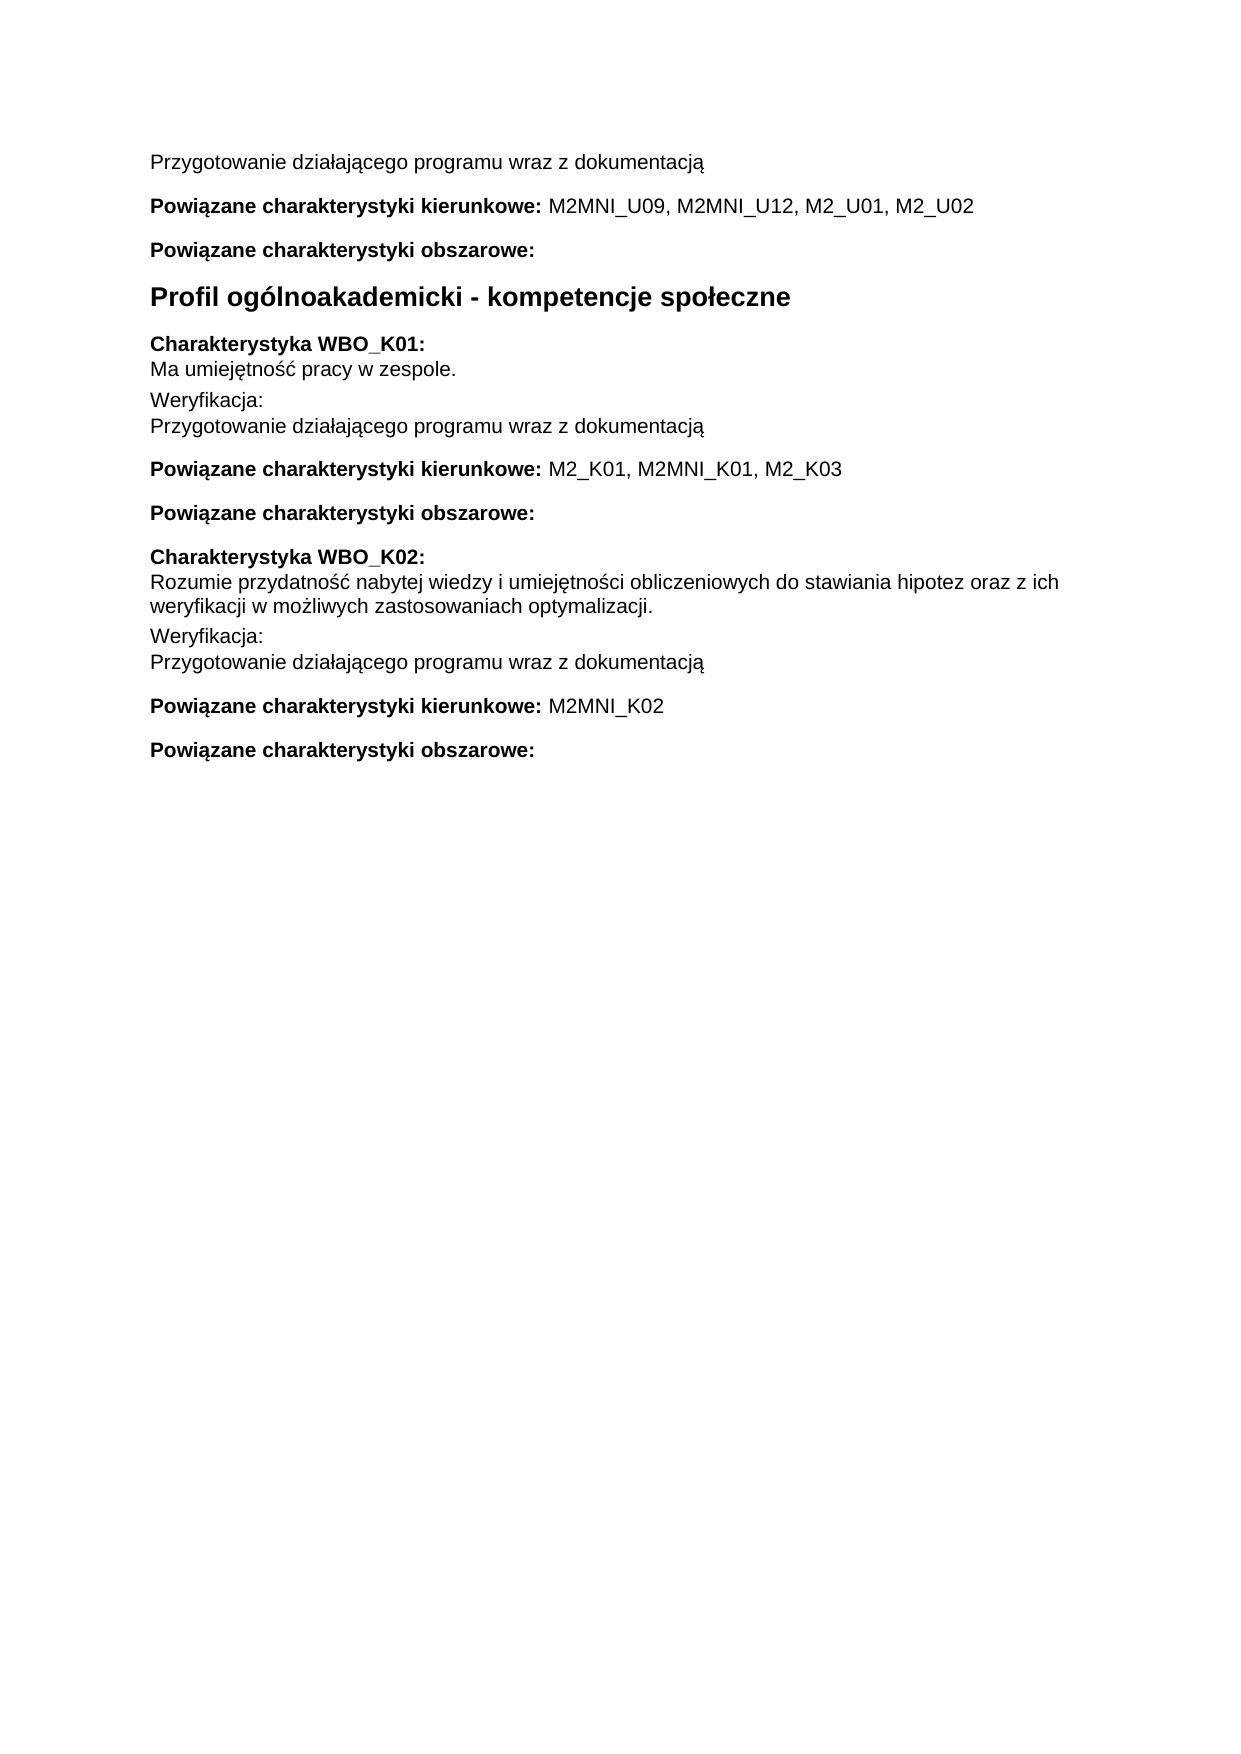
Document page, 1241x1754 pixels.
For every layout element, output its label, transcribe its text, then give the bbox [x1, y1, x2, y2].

text Powiązane charakterystyki kierunkowe: M2MNI_K02 [150, 694, 1090, 718]
text Weryfikacja: [150, 387, 1090, 411]
text Weryfikacja: [150, 624, 1090, 648]
text Powiązane charakterystyki obszarowe: [150, 501, 1090, 525]
text Powiązane charakterystyki obszarowe: [150, 737, 1090, 761]
text Przygotowanie działającego programu wraz z dokumentacją [150, 150, 1090, 174]
text Powiązane charakterystyki kierunkowe: M2MNI_U09, M2MNI_U12, M2_U01, M2_U02 [150, 194, 1090, 218]
text Rozumie przydatność nabytej wiedzy i umiejętności obliczeniowych do stawiania hipotez oraz z ich weryfikacji w możliwych zastosowaniach optymalizacji. [150, 570, 1090, 618]
text Ma umiejętność pracy w zespole. [150, 357, 1090, 381]
text Charakterystyka WBO_K02: [150, 545, 1090, 569]
text Powiązane charakterystyki kierunkowe: M2_K01, M2MNI_K01, M2_K03 [150, 457, 1090, 481]
text Powiązane charakterystyki obszarowe: [150, 237, 1090, 261]
subtitle Profil ogólnoakademicki - kompetencje społeczne [150, 281, 1090, 312]
text Charakterystyka WBO_K01: [150, 332, 1090, 356]
text Przygotowanie działającego programu wraz z dokumentacją [150, 413, 1090, 437]
text Przygotowanie działającego programu wraz z dokumentacją [150, 650, 1090, 674]
